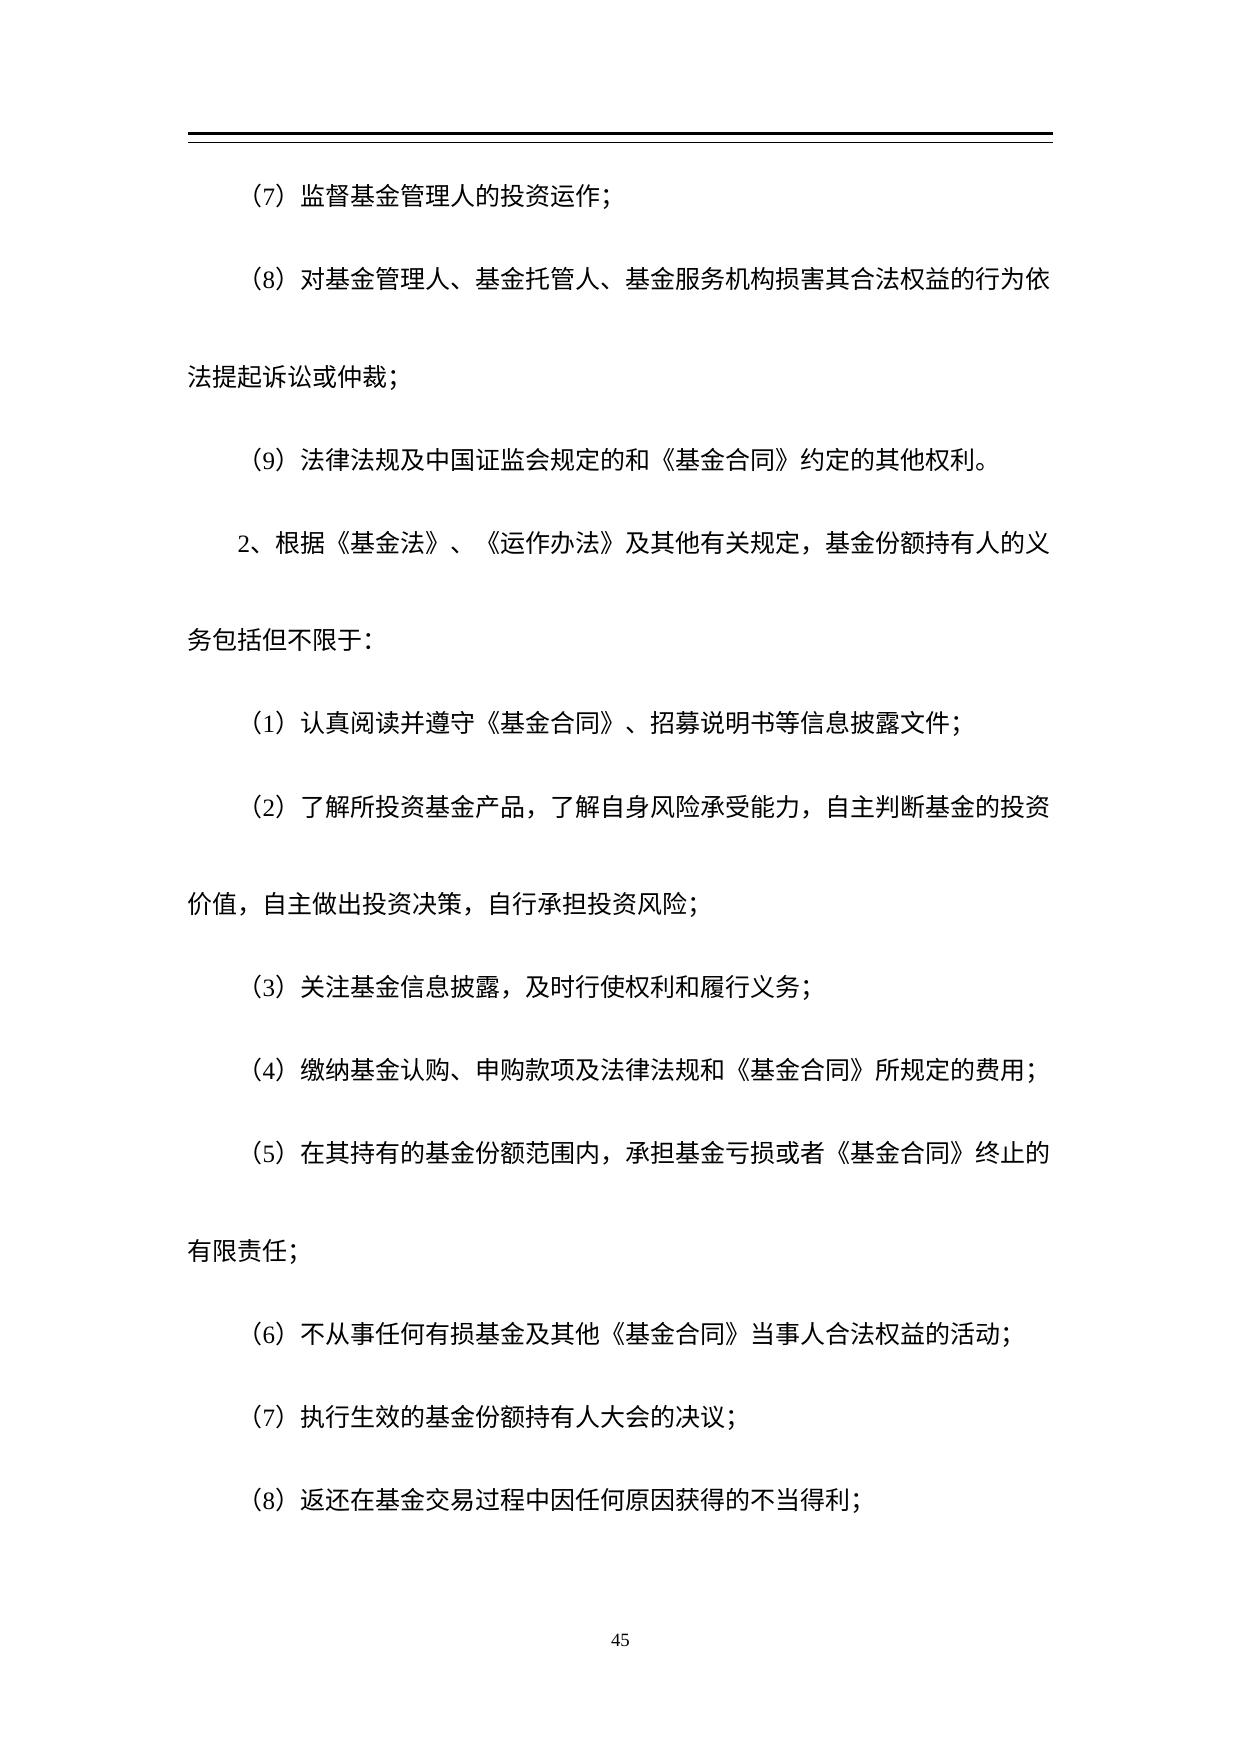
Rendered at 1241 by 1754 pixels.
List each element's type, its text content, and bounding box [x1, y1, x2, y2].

text （8）返还在基金交易过程中因任何原因获得的不当得利； [187, 1466, 1053, 1531]
text （9）法律法规及中国证监会规定的和《基金合同》约定的其他权利。 [187, 426, 1053, 491]
text 2、根据《基金法》、《运作办法》及其他有关规定，基金份额持有人的义务包括但不限于： [187, 509, 1053, 671]
text （7）监督基金管理人的投资运作； [187, 162, 1053, 227]
text （1）认真阅读并遵守《基金合同》、招募说明书等信息披露文件； [187, 689, 1053, 754]
text （7）执行生效的基金份额持有人大会的决议； [187, 1383, 1053, 1448]
text （2）了解所投资基金产品，了解自身风险承受能力，自主判断基金的投资价值，自主做出投资决策，自行承担投资风险； [187, 773, 1053, 935]
text （5）在其持有的基金份额范围内，承担基金亏损或者《基金合同》终止的有限责任； [187, 1119, 1053, 1282]
text （4）缴纳基金认购、申购款项及法律法规和《基金合同》所规定的费用； [187, 1036, 1053, 1101]
text （8）对基金管理人、基金托管人、基金服务机构损害其合法权益的行为依法提起诉讼或仲裁； [187, 245, 1053, 408]
text （6）不从事任何有损基金及其他《基金合同》当事人合法权益的活动； [187, 1300, 1053, 1365]
text （3）关注基金信息披露，及时行使权利和履行义务； [187, 953, 1053, 1018]
